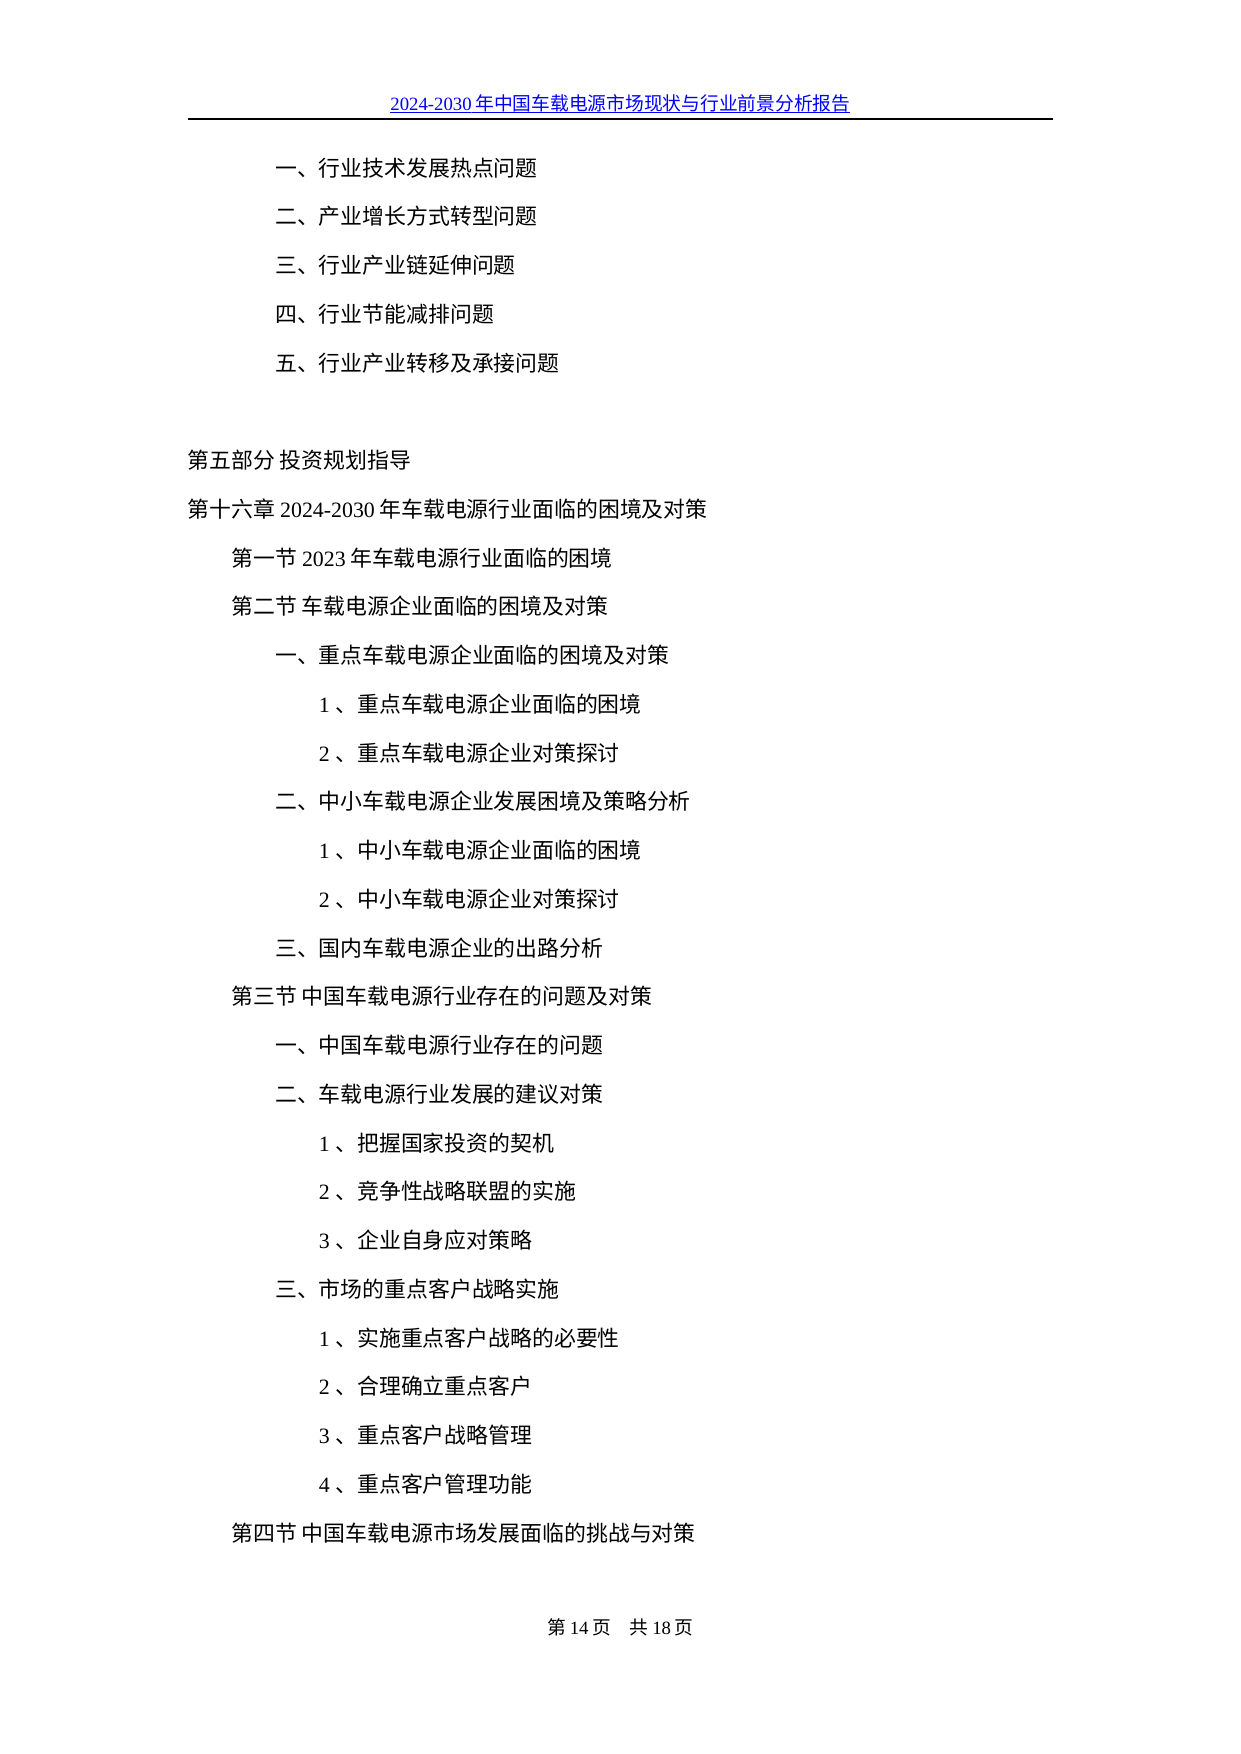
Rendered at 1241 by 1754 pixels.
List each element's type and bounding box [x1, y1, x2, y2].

text [187, 150, 1053, 1548]
